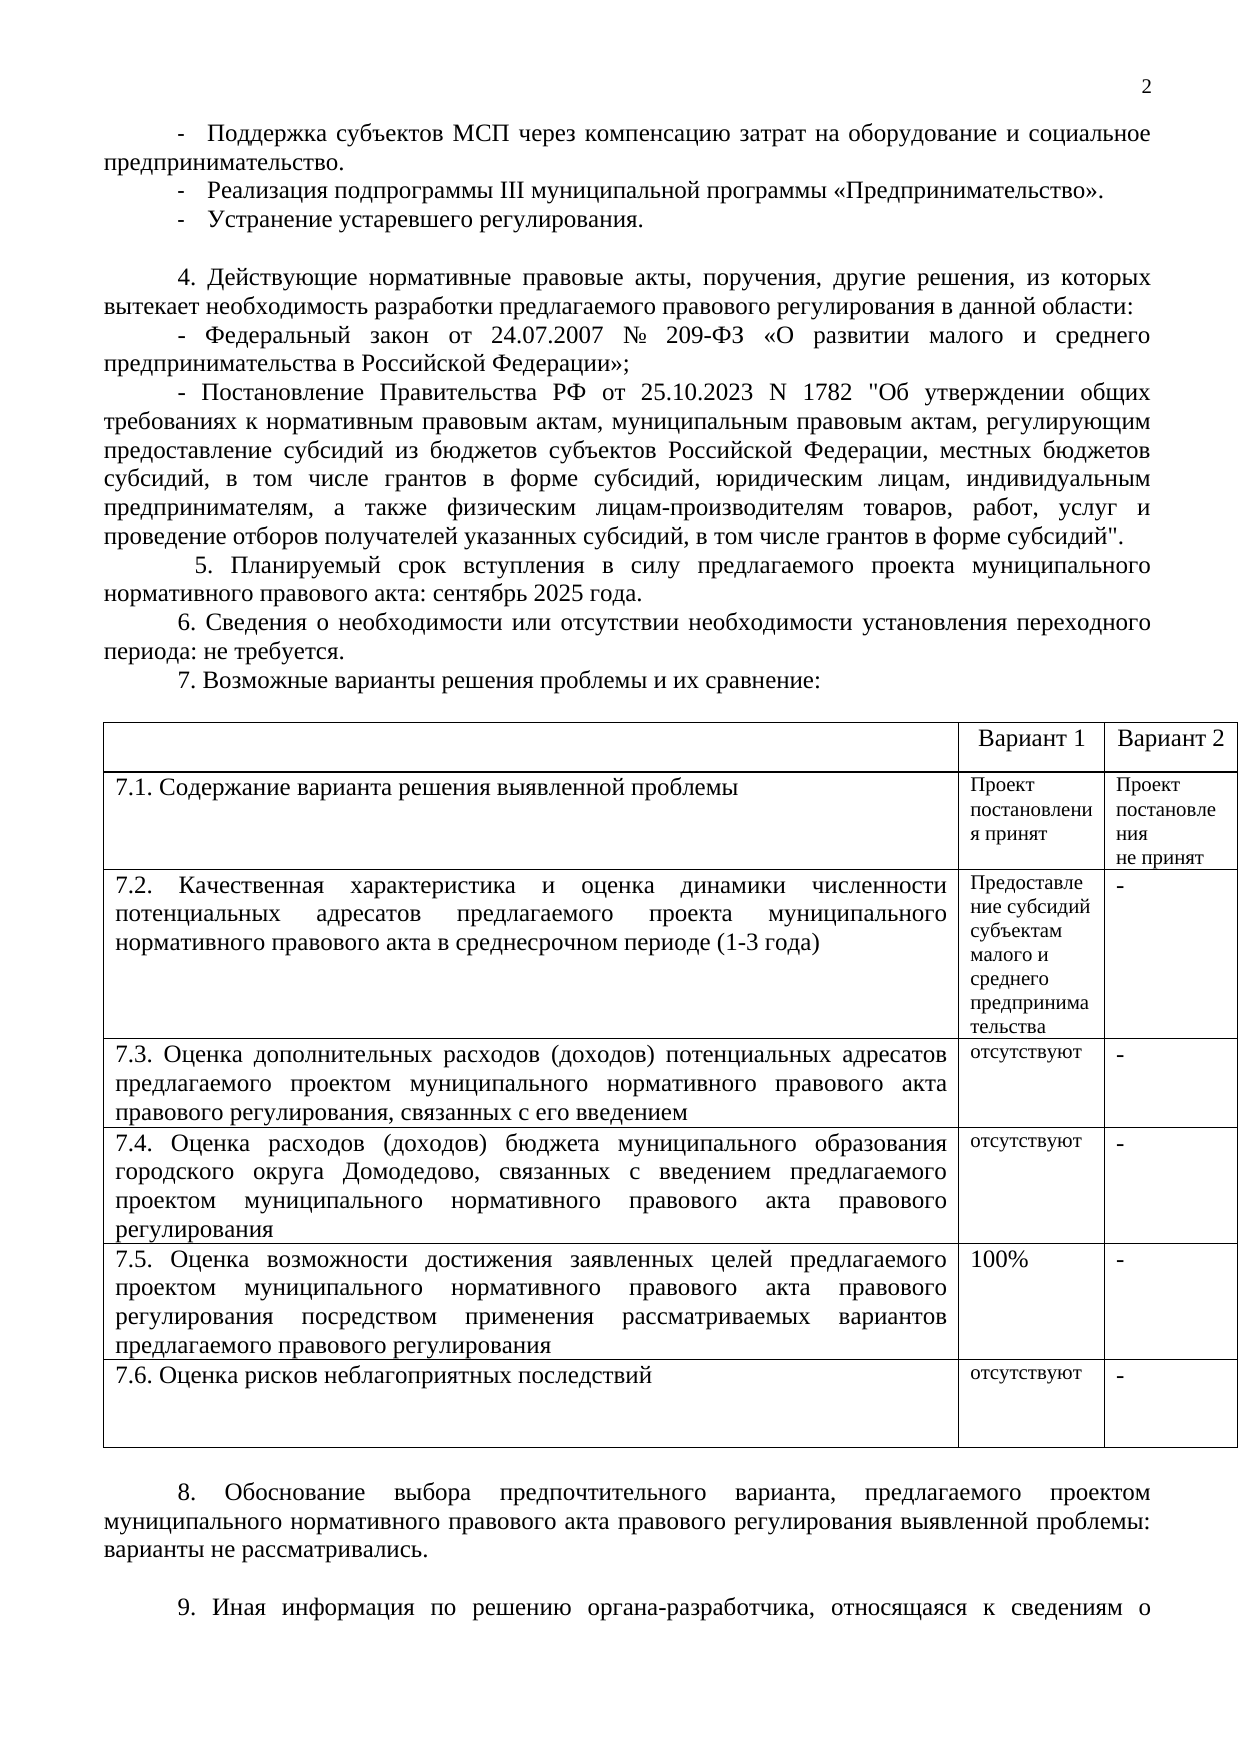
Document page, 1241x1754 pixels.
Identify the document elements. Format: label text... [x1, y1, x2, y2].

table_header [104, 723, 958, 771]
table_cell - [1105, 1360, 1237, 1447]
table_cell - [1105, 1244, 1237, 1359]
table_cell 7.1. Содержание варианта решения выявленной проблемы [104, 773, 958, 869]
table_cell отсутствуют [959, 1128, 1104, 1243]
text 7. Возможные варианты решения проблемы и их сравнение: [103, 665, 1152, 693]
table_cell 7.5. Оценка возможности достижения заявленных целей предлагаемого проектом муниципального нормативного правового акта правового регулирования посредством применения рассматриваемых вариантов предлагаемого правового регулирования [104, 1244, 958, 1359]
list Устранение устаревшего регулирования. [103, 204, 1152, 233]
text - Постановление Правительства РФ от 25.10.2023 N 1782 "Об утверждении общих требованиях к нормативным правовым актам, муниципальным правовым актам, регулирующим предоставление субсидий из бюджетов субъектов Российской Федерации, местных бюджетов субсидий, в том числе грантов в форме субсидий, юридическим лицам, индивидуальным предпринимателям, а также физическим лицам-производителям товаров, работ, услуг и проведение отборов получателей указанных субсидий, в том числе грантов в форме субсидий". [103, 377, 1152, 550]
table_header Вариант 1 [959, 723, 1104, 771]
table_cell отсутствуют [959, 1360, 1104, 1447]
list Реализация подпрограммы III муниципальной программы «Предпринимательство». [103, 176, 1152, 204]
list Поддержка субъектов МСП через компенсацию затрат на оборудование и социальное предпринимательство. [103, 118, 1152, 176]
table_cell 100% [959, 1244, 1104, 1359]
table_cell 7.2. Качественная характеристика и оценка динамики численности потенциальных адресатов предлагаемого проекта муниципального нормативного правового акта в среднесрочном периоде (1-3 года) [104, 870, 958, 1038]
table_cell - [1105, 1039, 1237, 1127]
table_cell - [1105, 1128, 1237, 1243]
text 5. Планируемый срок вступления в силу предлагаемого проекта муниципального нормативного правового акта: сентябрь 2025 года. [103, 550, 1152, 607]
table_cell 7.3. Оценка дополнительных расходов (доходов) потенциальных адресатов предлагаемого проектом муниципального нормативного правового акта правового регулирования, связанных с его введением [104, 1039, 958, 1127]
text - Федеральный закон от 24.07.2007 № 209-ФЗ «О развитии малого и среднего предпринимательства в Российской Федерации»; [103, 320, 1152, 377]
table_cell - [1105, 870, 1237, 1038]
table_header Вариант 2 [1105, 723, 1237, 771]
table_cell Проект постановления не принят [1105, 773, 1237, 869]
table_cell отсутствуют [959, 1039, 1104, 1127]
table_cell Предоставление субсидий субъектам малого и среднего предпринимательства [959, 870, 1104, 1038]
table_cell Проект постановления принят [959, 773, 1104, 869]
table_cell 7.6. Оценка рисков неблагоприятных последствий [104, 1360, 958, 1447]
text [103, 1592, 1152, 1621]
text 4. Действующие нормативные правовые акты, поручения, другие решения, из которых вытекает необходимость разработки предлагаемого правового регулирования в данной области: [103, 262, 1152, 320]
text 8. Обоснование выбора предпочтительного варианта, предлагаемого проектом муниципального нормативного правового акта правового регулирования выявленной проблемы: варианты не рассматривались. [103, 1477, 1152, 1563]
text 6. Сведения о необходимости или отсутствии необходимости установления переходного периода: не требуется. [103, 607, 1152, 665]
table_cell 7.4. Оценка расходов (доходов) бюджета муниципального образования городского округа Домодедово, связанных с введением предлагаемого проектом муниципального нормативного правового акта правового регулирования [104, 1128, 958, 1243]
